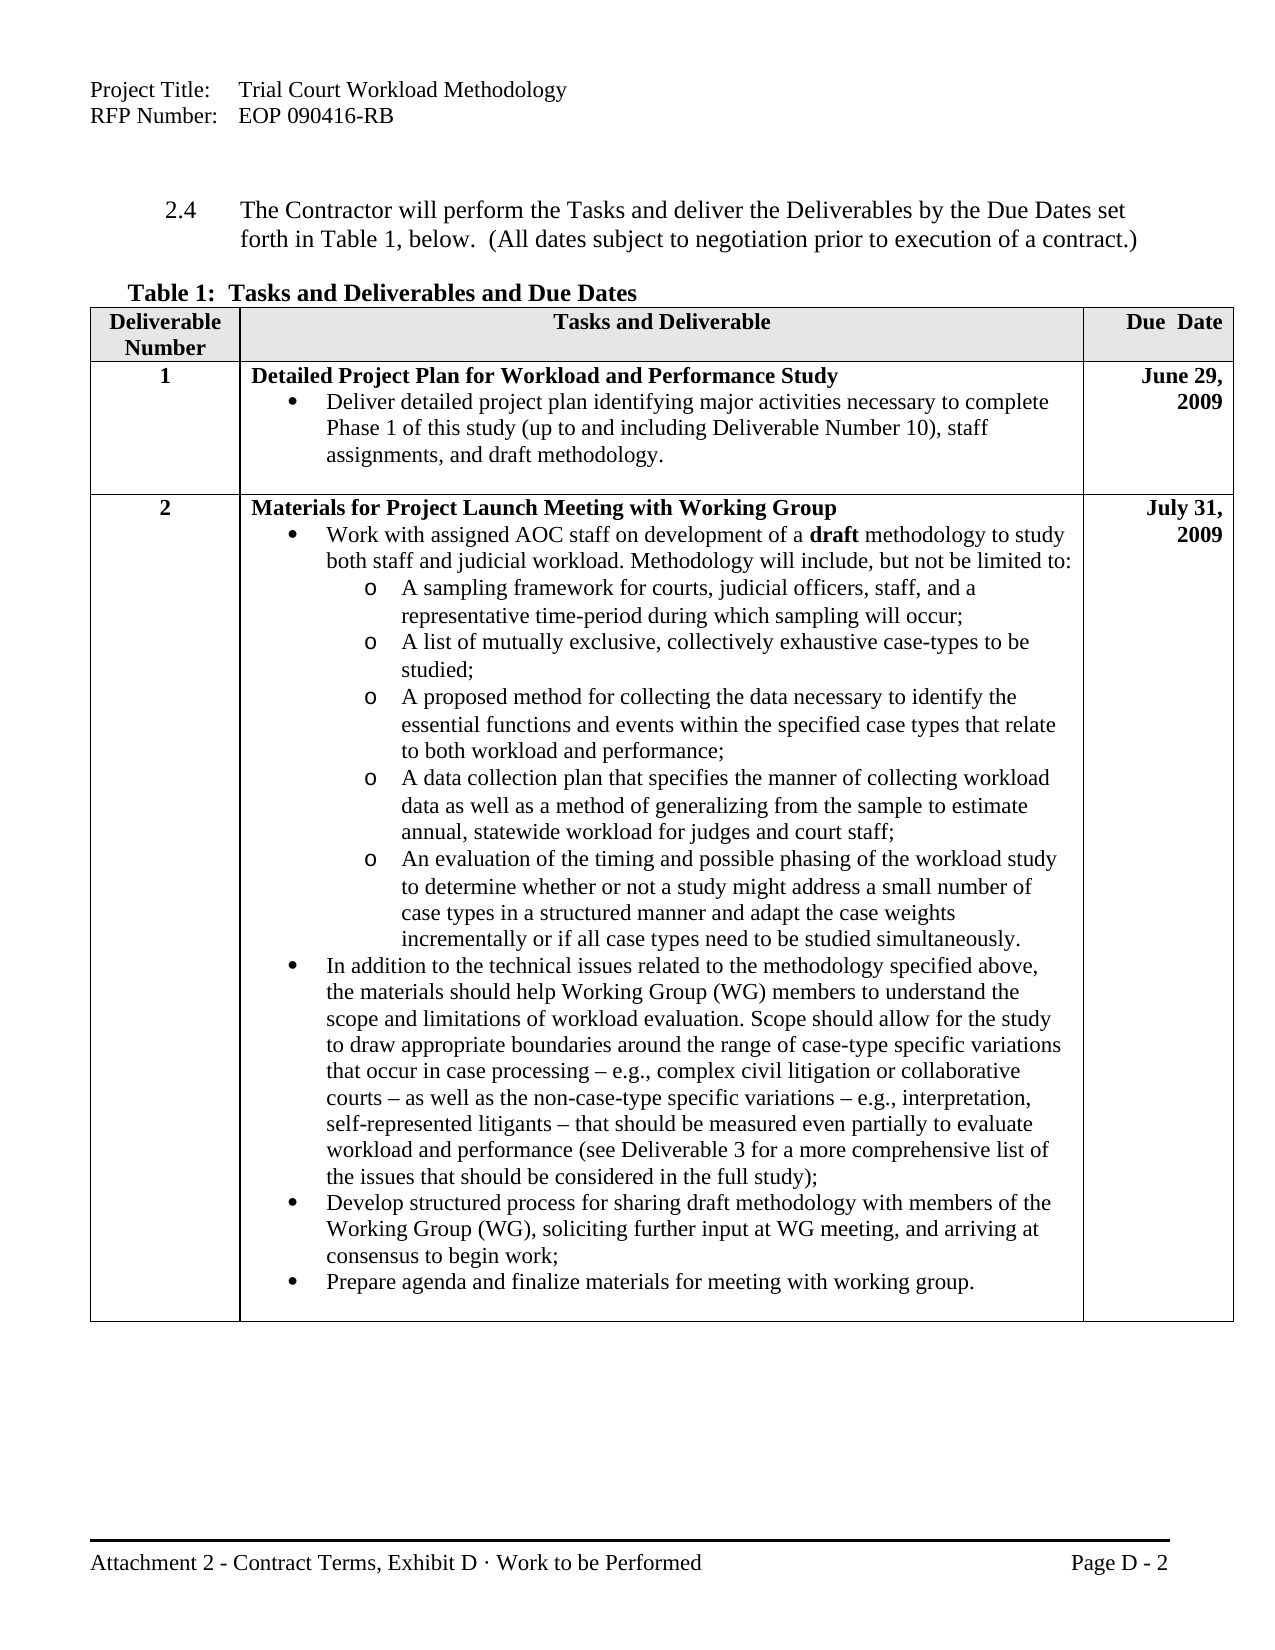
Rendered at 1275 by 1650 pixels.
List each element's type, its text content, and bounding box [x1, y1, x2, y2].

table_header Tasks and Deliverable [241, 308, 1083, 361]
table_cell 2 [91, 495, 239, 1321]
table_cell Detailed Project Plan for Workload and Performance Study Deliver detailed project plan identifying major activities necessary to complete Phase 1 of this study (up to and including Deliverable Number 10), staff assignments, and draft methodology. [241, 362, 1083, 493]
list The Contractor will perform the Tasks and deliver the Deliverables by the Due Dates set forth in Table 1, below. (All dates subject to negotiation prior to execution of a contract.) [165, 196, 1170, 253]
table_cell Materials for Project Launch Meeting with Working Group Work with assigned AOC staff on development of a draft methodology to study both staff and judicial workload. Methodology will include, but not be limited to: A sampling framework for courts, judicial officers, staff, and a representative time-period during which sampling will occur; A list of mutually exclusive, collectively exhaustive case-types to be studied; A proposed method for collecting the data necessary to identify the essential functions and events within the specified case types that relate to both workload and performance; A data collection plan that specifies the manner of collecting workload data as well as a method of generalizing from the sample to estimate annual, statewide workload for judges and court staff; An evaluation of the timing and possible phasing of the workload study to determine whether or not a study might address a small number of case types in a structured manner and adapt the case weights incrementally or if all case types need to be studied simultaneously. In addition to the technical issues related to the methodology specified above, the materials should help Working Group (WG) members to understand the scope and limitations of workload evaluation. Scope should allow for the study to draw appropriate boundaries around the range of case-type specific variations that occur in case processing – e.g., complex civil litigation or collaborative courts – as well as the non-case-type specific variations – e.g., interpretation, self-represented litigants – that should be measured even partially to evaluate workload and performance (see Deliverable 3 for a more comprehensive list of the issues that should be considered in the full study); Develop structured process for sharing draft methodology with members of the Working Group (WG), soliciting further input at WG meeting, and arriving at consensus to begin work; Prepare agenda and finalize materials for meeting with working group. [241, 495, 1083, 1321]
table_cell July 31, 2009 [1084, 495, 1233, 1321]
table_header Deliverable Number [91, 308, 239, 361]
table_cell 1 [91, 362, 239, 493]
table_cell June 29, 2009 [1084, 362, 1233, 493]
table_header Due Date [1084, 308, 1233, 361]
text Table 1: Tasks and Deliverables and Due Dates [127, 278, 1151, 307]
